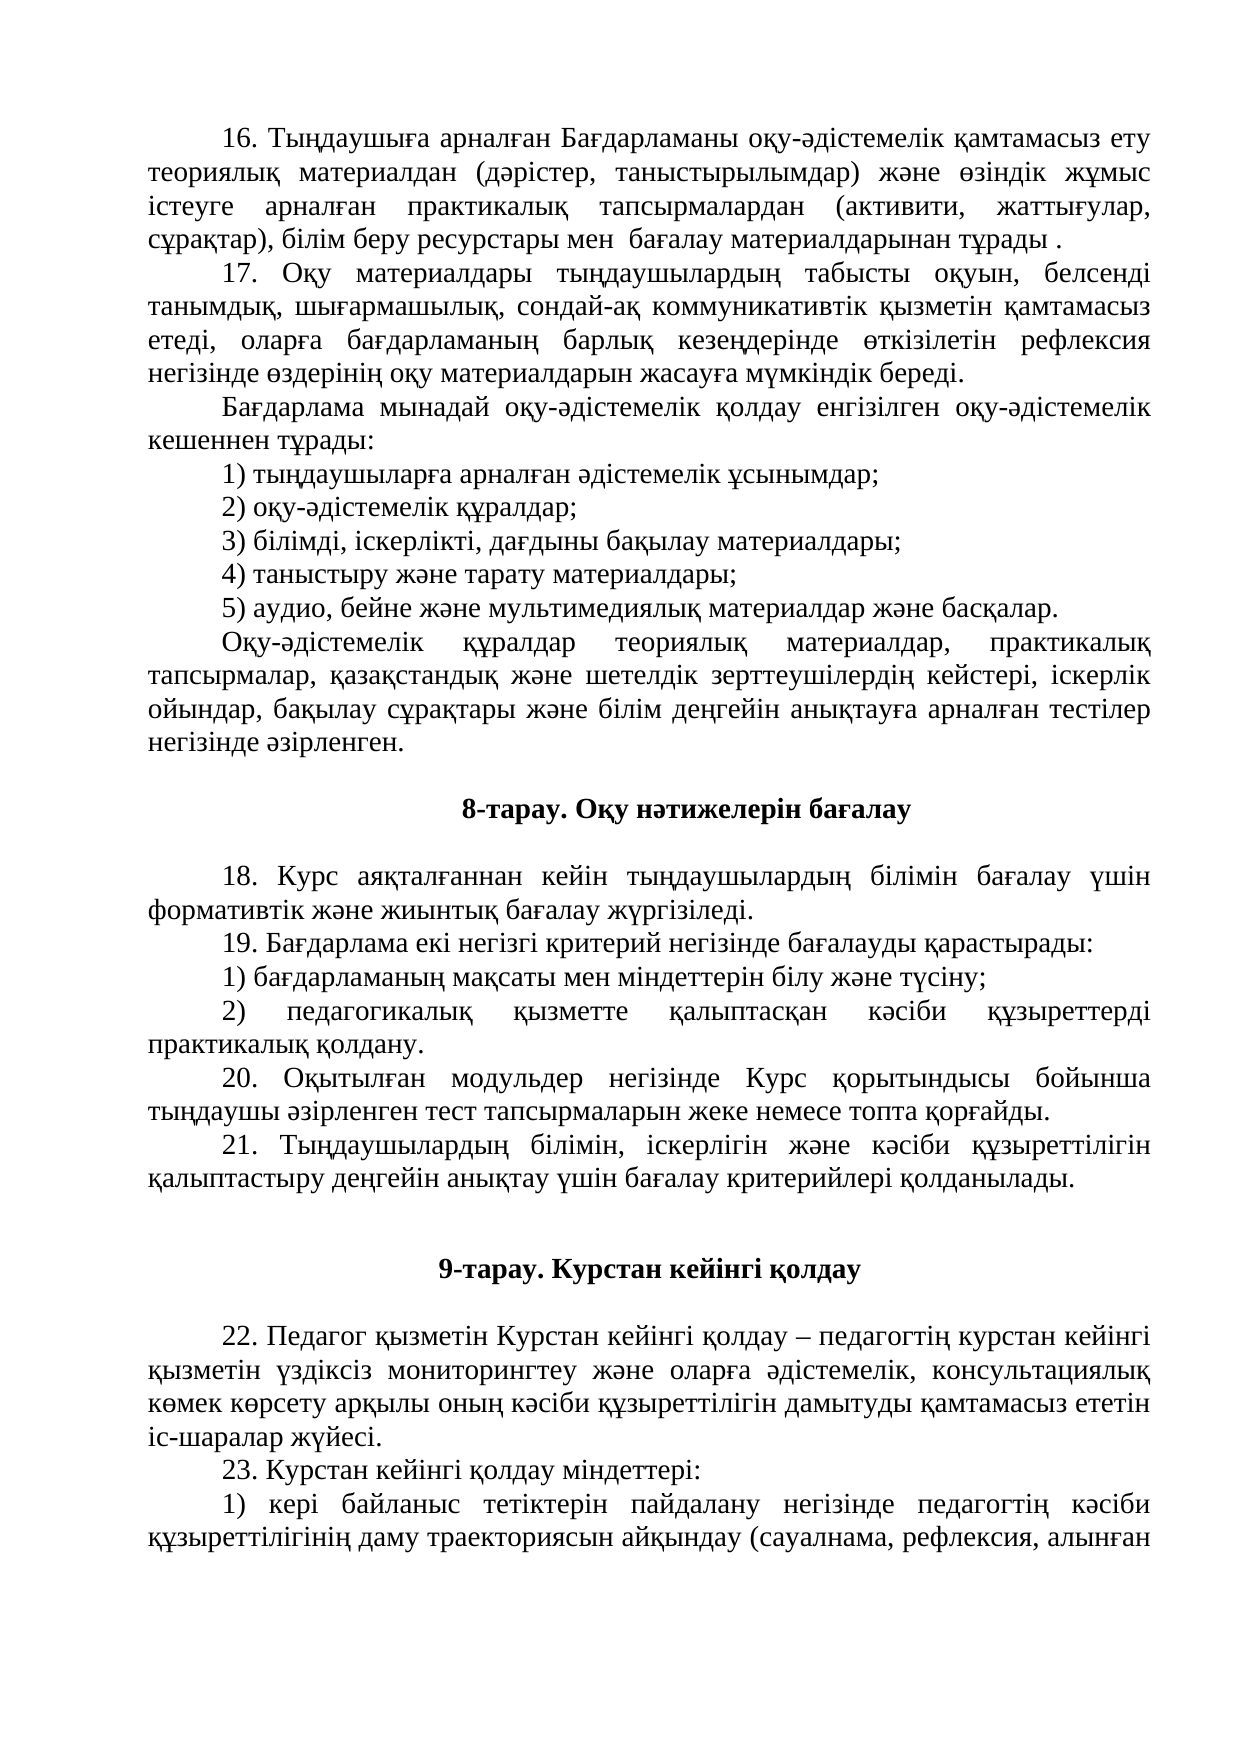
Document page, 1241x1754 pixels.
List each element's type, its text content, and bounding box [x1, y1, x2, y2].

list 20. Оқытылған модульдер негізінде Курс қорытындысы бойынша тыңдаушы әзірленген тест тапсырмаларын жеке немесе топта қорғайды. [148, 1060, 1152, 1127]
list 19. Бағдарлама екі негізгі критерий негізінде бағалауды қарастырады: [148, 926, 1152, 959]
list 1) бағдарламаның мақсаты мен міндеттерін білу және түсіну; [148, 959, 1152, 993]
text 9-тарау. Курстан кейінгі қолдау [148, 1251, 1152, 1285]
text 16. Тыңдаушыға арналған Бағдарламаны оқу-әдістемелік қамтамасыз ету теориялық материалдан (дәрістер, таныстырылымдар) және өзіндік жұмыс істеуге арналған практикалық тапсырмалардан (активити, жаттығулар, сұрақтар), білім беру ресурстары мен бағалау материалдарынан тұрады . [148, 121, 1152, 255]
text 23. Курстан кейінгі қолдау міндеттері: [148, 1452, 1152, 1486]
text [148, 1486, 1152, 1553]
text 4) таныстыру және тарату материалдары; [148, 557, 1152, 590]
text 2) оқу-әдістемелік құралдар; [148, 489, 1152, 523]
text 5) аудио, бейне және мультимедиялық материалдар және басқалар. [148, 590, 1152, 624]
text 8-тарау. Оқу нәтижелерін бағалау [148, 791, 1152, 825]
text Оқу-әдістемелік құралдар теориялық материалдар, практикалық тапсырмалар, қазақстандық және шетелдік зерттеушілердің кейстері, іскерлік ойындар, бақылау сұрақтары және білім деңгейін анықтауға арналған тестілер негізінде әзірленген. [148, 624, 1152, 758]
text 1) тыңдаушыларға арналған әдістемелік ұсынымдар; [148, 456, 1152, 489]
text 22. Педагог қызметін Курстан кейінгі қолдау – педагогтің курстан кейінгі қызметін үздіксіз мониторингтеу және оларға әдістемелік, консультациялық көмек көрсету арқылы оның кәсіби құзыреттілігін дамытуды қамтамасыз ететін іс-шаралар жүйесі. [148, 1318, 1152, 1452]
list 2) педагогикалық қызметте қалыптасқан кәсіби құзыреттерді практикалық қолдану. [148, 993, 1152, 1060]
list 18. Курс аяқталғаннан кейін тыңдаушылардың білімін бағалау үшін формативтік және жиынтық бағалау жүргізіледі. [148, 858, 1152, 926]
list 21. Тыңдаушылардың білімін, іскерлігін және кәсіби құзыреттілігін қалыптастыру деңгейін анықтау үшін бағалау критерийлері қолданылады. [148, 1127, 1152, 1250]
text 17. Оқу материалдары тыңдаушылардың табысты оқуын, белсенді танымдық, шығармашылық, сондай-ақ коммуникативтік қызметін қамтамасыз етеді, оларға бағдарламаның барлық кезеңдерінде өткізілетін рефлексия негізінде өздерінің оқу материалдарын жасауға мүмкіндік береді. [148, 255, 1152, 389]
text Бағдарлама мынадай оқу-әдістемелік қолдау енгізілген оқу-әдістемелік кешеннен тұрады: [148, 389, 1152, 456]
text 3) білімді, іскерлікті, дағдыны бақылау материалдары; [148, 523, 1152, 557]
